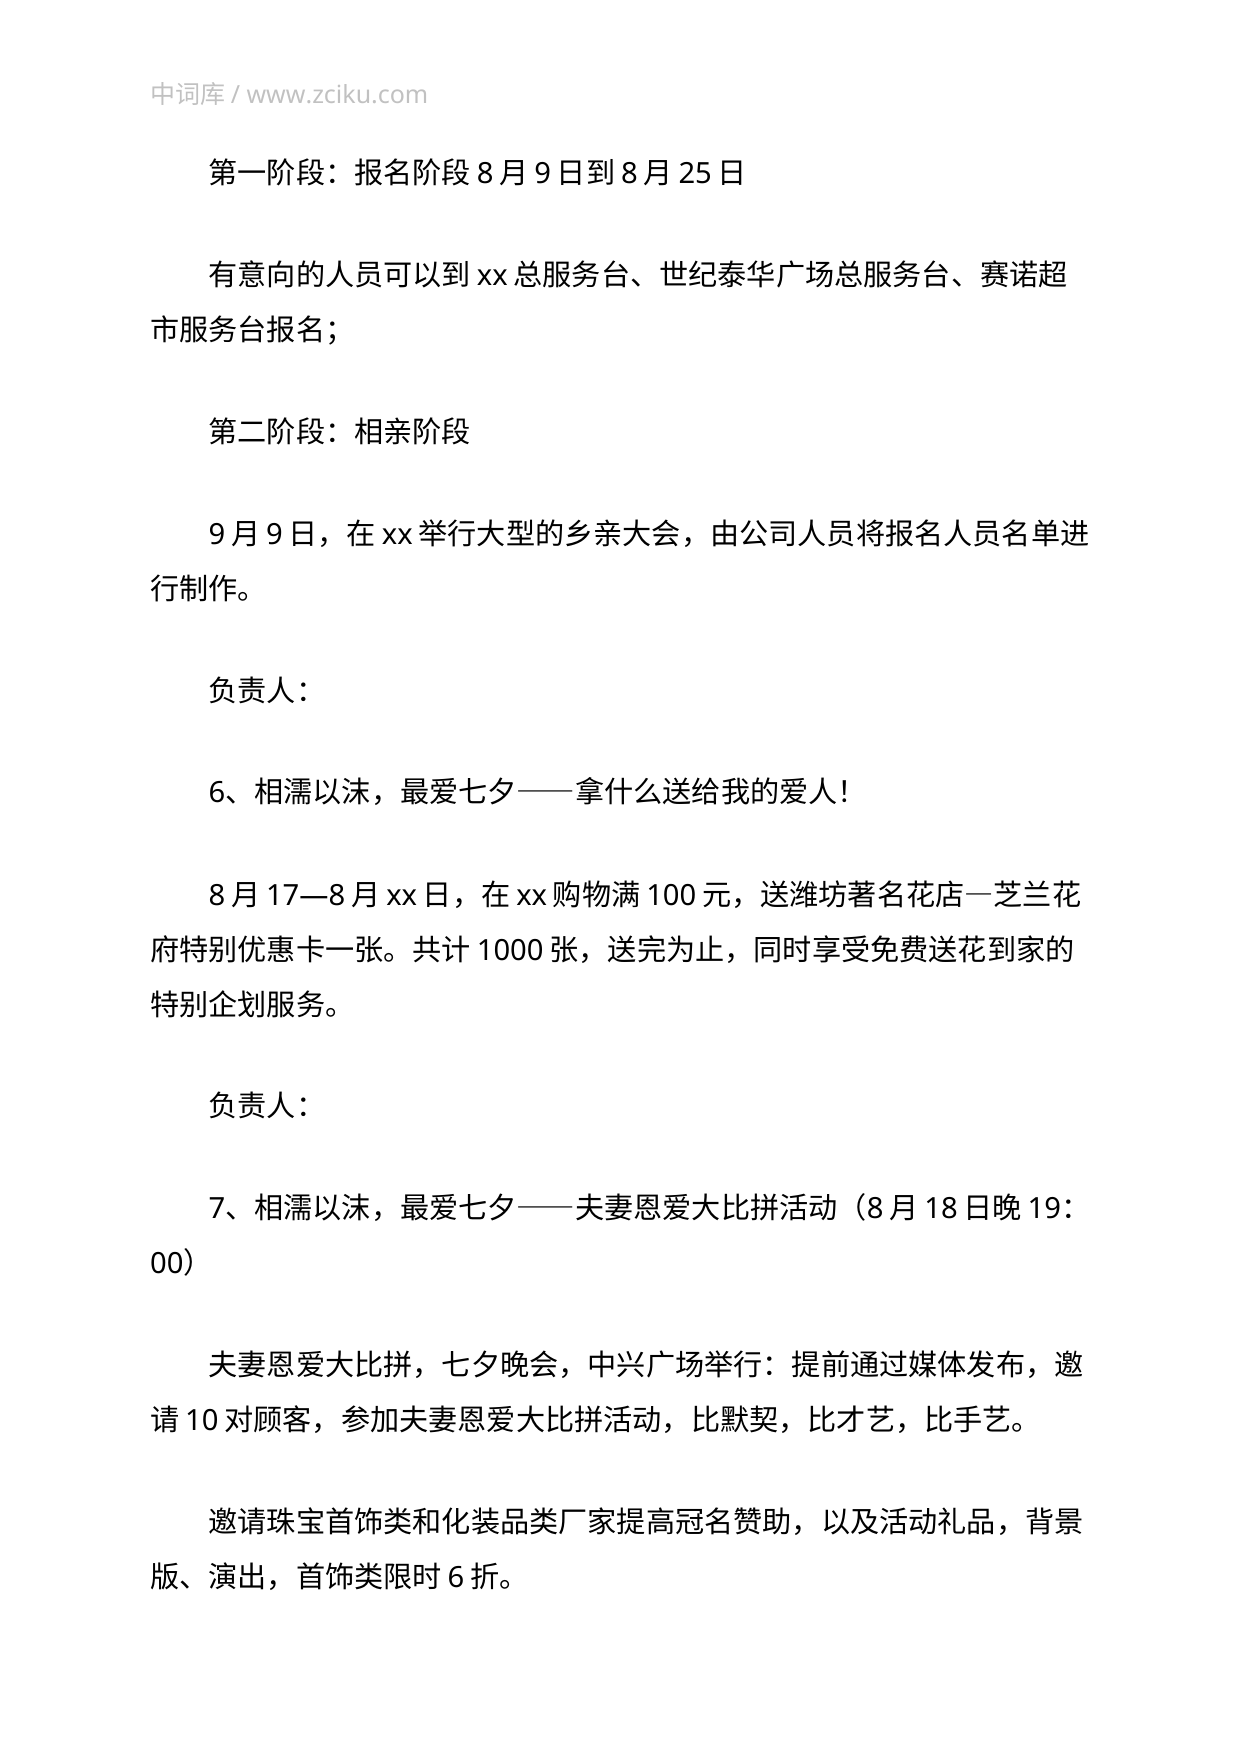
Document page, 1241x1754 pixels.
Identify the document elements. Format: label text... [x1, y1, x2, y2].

text 夫妻恩爱大比拼，七夕晚会，中兴广场举行：提前通过媒体发布，邀请10对顾客，参加夫妻恩爱大比拼活动，比默契，比才艺，比手艺。 [150, 1342, 1090, 1439]
text 6、相濡以沫，最爱七夕——拿什么送给我的爱人！ [150, 769, 1090, 811]
text 7、相濡以沫，最爱七夕——夫妻恩爱大比拼活动（8月18日晚19：00） [150, 1184, 1090, 1282]
text 第一阶段：报名阶段8月9日到8月25日 [150, 150, 1090, 192]
text 邀请珠宝首饰类和化装品类厂家提高冠名赞助，以及活动礼品，背景版、演出，首饰类限时6折。 [150, 1498, 1090, 1596]
text 负责人： [150, 667, 1090, 709]
text 有意向的人员可以到xx总服务台、世纪泰华广场总服务台、赛诺超市服务台报名； [150, 252, 1090, 349]
text 负责人： [150, 1083, 1090, 1125]
text 8月17—8月xx日，在xx购物满100元，送潍坊著名花店—芝兰花府特别优惠卡一张。共计1000张，送完为止，同时享受免费送花到家的特别企划服务。 [150, 871, 1090, 1023]
text 第二阶段：相亲阶段 [150, 409, 1090, 451]
text 9月9日，在xx举行大型的乡亲大会，由公司人员将报名人员名单进行制作。 [150, 511, 1090, 608]
